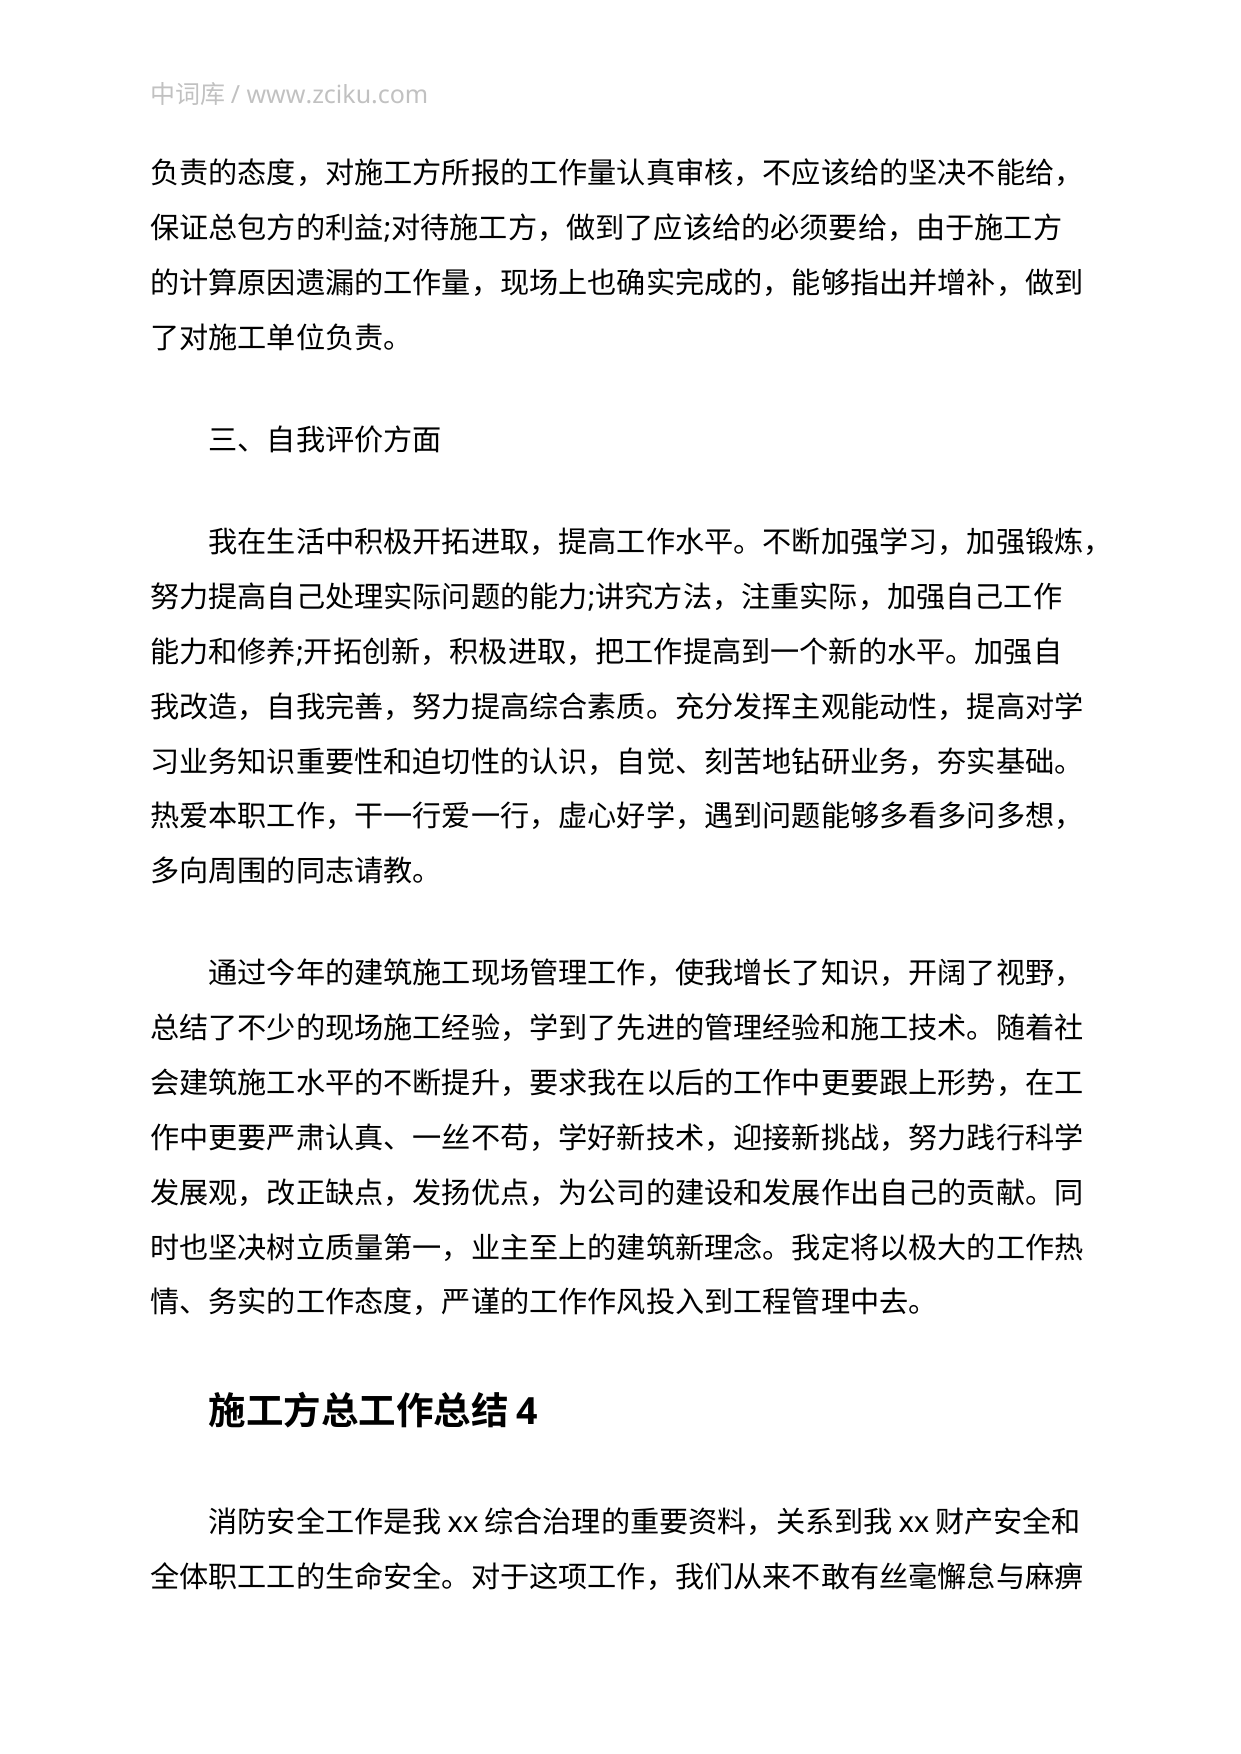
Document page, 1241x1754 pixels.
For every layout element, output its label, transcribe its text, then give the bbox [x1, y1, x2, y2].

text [150, 1498, 1090, 1596]
text 三、自我评价方面 [150, 417, 1090, 459]
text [150, 150, 1090, 357]
text 通过今年的建筑施工现场管理工作，使我增长了知识，开阔了视野，总结了不少的现场施工经验，学到了先进的管理经验和施工技术。随着社会建筑施工水平的不断提升，要求我在以后的工作中更要跟上形势，在工作中更要严肃认真、一丝不苟，学好新技术，迎接新挑战，努力践行科学发展观，改正缺点，发扬优点，为公司的建设和发展作出自己的贡献。同时也坚决树立质量第一，业主至上的建筑新理念。我定将以极大的工作热情、务实的工作态度，严谨的工作作风投入到工程管理中去。 [150, 950, 1090, 1321]
text 施工方总工作总结4 [150, 1381, 1090, 1435]
text 我在生活中积极开拓进取，提高工作水平。不断加强学习，加强锻炼，努力提高自己处理实际问题的能力;讲究方法，注重实际，加强自己工作能力和修养;开拓创新，积极进取，把工作提高到一个新的水平。加强自我改造，自我完善，努力提高综合素质。充分发挥主观能动性，提高对学习业务知识重要性和迫切性的认识，自觉、刻苦地钻研业务，夯实基础。热爱本职工作，干一行爱一行，虚心好学，遇到问题能够多看多问多想，多向周围的同志请教。 [150, 518, 1090, 890]
